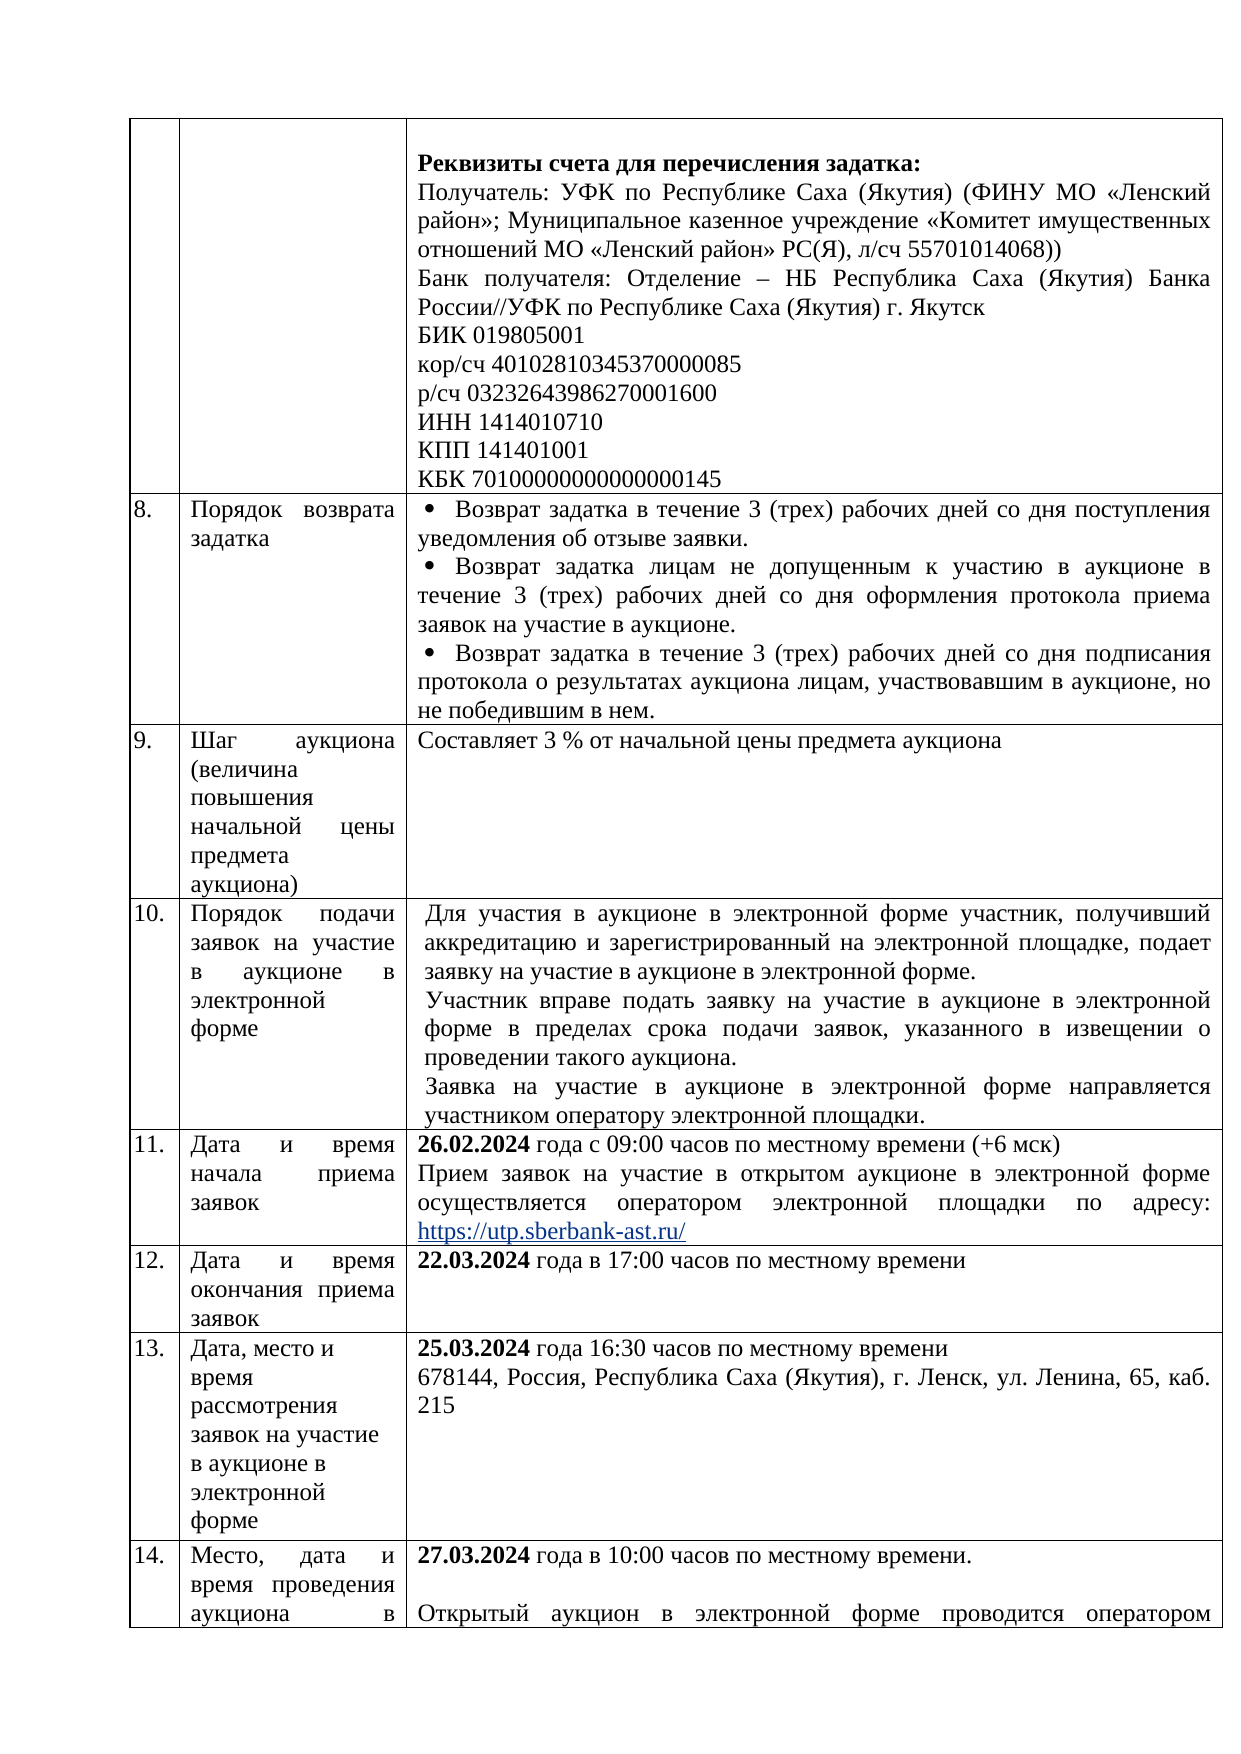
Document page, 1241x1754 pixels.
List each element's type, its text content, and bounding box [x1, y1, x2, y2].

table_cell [180, 119, 406, 493]
table_cell [131, 1246, 179, 1332]
table_cell 25.03.2024 года 16:30 часов по местному времени 678144, Россия, Республика Саха (Якутия), г. Ленск, ул. Ленина, 65, каб. 215 [407, 1333, 1222, 1539]
table_cell Дата, место и время рассмотрения заявок на участие в аукционе в электронной форме [180, 1333, 406, 1539]
table_cell Возврат задатка в течение 3 (трех) рабочих дней со дня поступления уведомления об отзыве заявки. Возврат задатка лицам не допущенным к участию в аукционе в течение 3 (трех) рабочих дней со дня оформления протокола приема заявок на участие в аукционе. Возврат задатка в течение 3 (трех) рабочих дней со дня подписания протокола о результатах аукциона лицам, участвовавшим в аукционе, но не победившим в нем. [407, 494, 1222, 724]
table_cell Шаг аукциона (величина повышения начальной цены предмета аукциона) [180, 725, 406, 897]
table_cell Порядок подачи заявок на участие в аукционе в электронной форме [180, 899, 406, 1128]
table_cell [131, 1541, 179, 1627]
table_cell Для участия в аукционе в электронной форме участник, получивший аккредитацию и зарегистрированный на электронной площадке, подает заявку на участие в аукционе в электронной форме. Участник вправе подать заявку на участие в аукционе в электронной форме в пределах срока подачи заявок, указанного в извещении о проведении такого аукциона. Заявка на участие в аукционе в электронной форме направляется участником оператору электронной площадки. [407, 899, 1222, 1128]
table_cell [131, 899, 179, 1128]
table_cell [131, 725, 179, 897]
table_cell 26.02.2024 года с 09:00 часов по местному времени (+6 мск) Прием заявок на участие в открытом аукционе в электронной форме осуществляется оператором электронной площадки по адресу: https://utp.sberbank-ast.ru/ [407, 1130, 1222, 1244]
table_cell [407, 1541, 1222, 1627]
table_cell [180, 1541, 406, 1627]
table_cell Порядок возврата задатка [180, 494, 406, 724]
table_cell [131, 1333, 179, 1539]
table_cell Дата и время окончания приема заявок [180, 1246, 406, 1332]
table_cell Дата и время начала приема заявок [180, 1130, 406, 1244]
table_cell Составляет 3 % от начальной цены предмета аукциона [407, 725, 1222, 897]
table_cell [407, 119, 1222, 493]
table_cell 22.03.2024 года в 17:00 часов по местному времени [407, 1246, 1222, 1332]
table_cell [131, 1130, 179, 1244]
table_cell [131, 119, 179, 493]
table_cell [131, 494, 179, 724]
